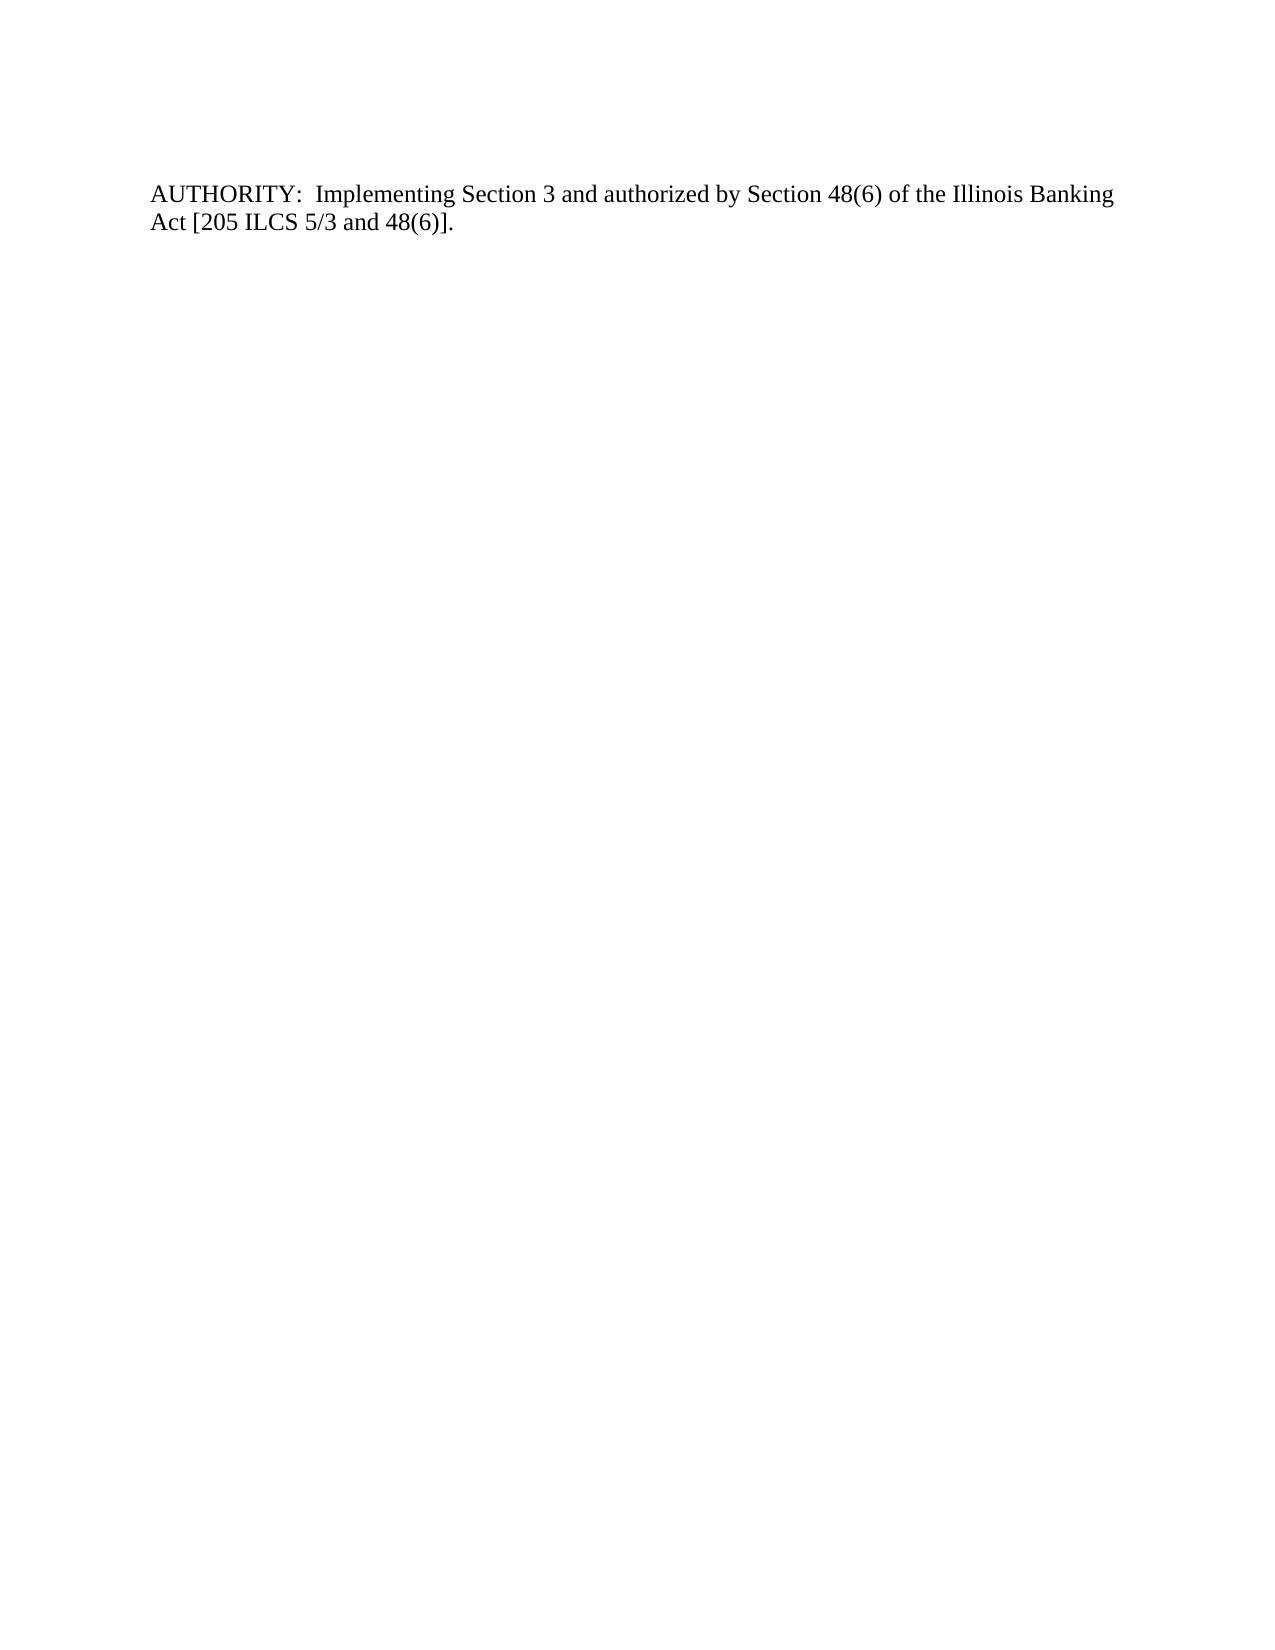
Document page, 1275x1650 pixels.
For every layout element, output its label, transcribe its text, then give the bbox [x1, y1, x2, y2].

text AUTHORITY: Implementing Section 3 and authorized by Section 48(6) of the Illinois Banking Act [205 ILCS 5/3 and 48(6)]. [150, 179, 1125, 236]
